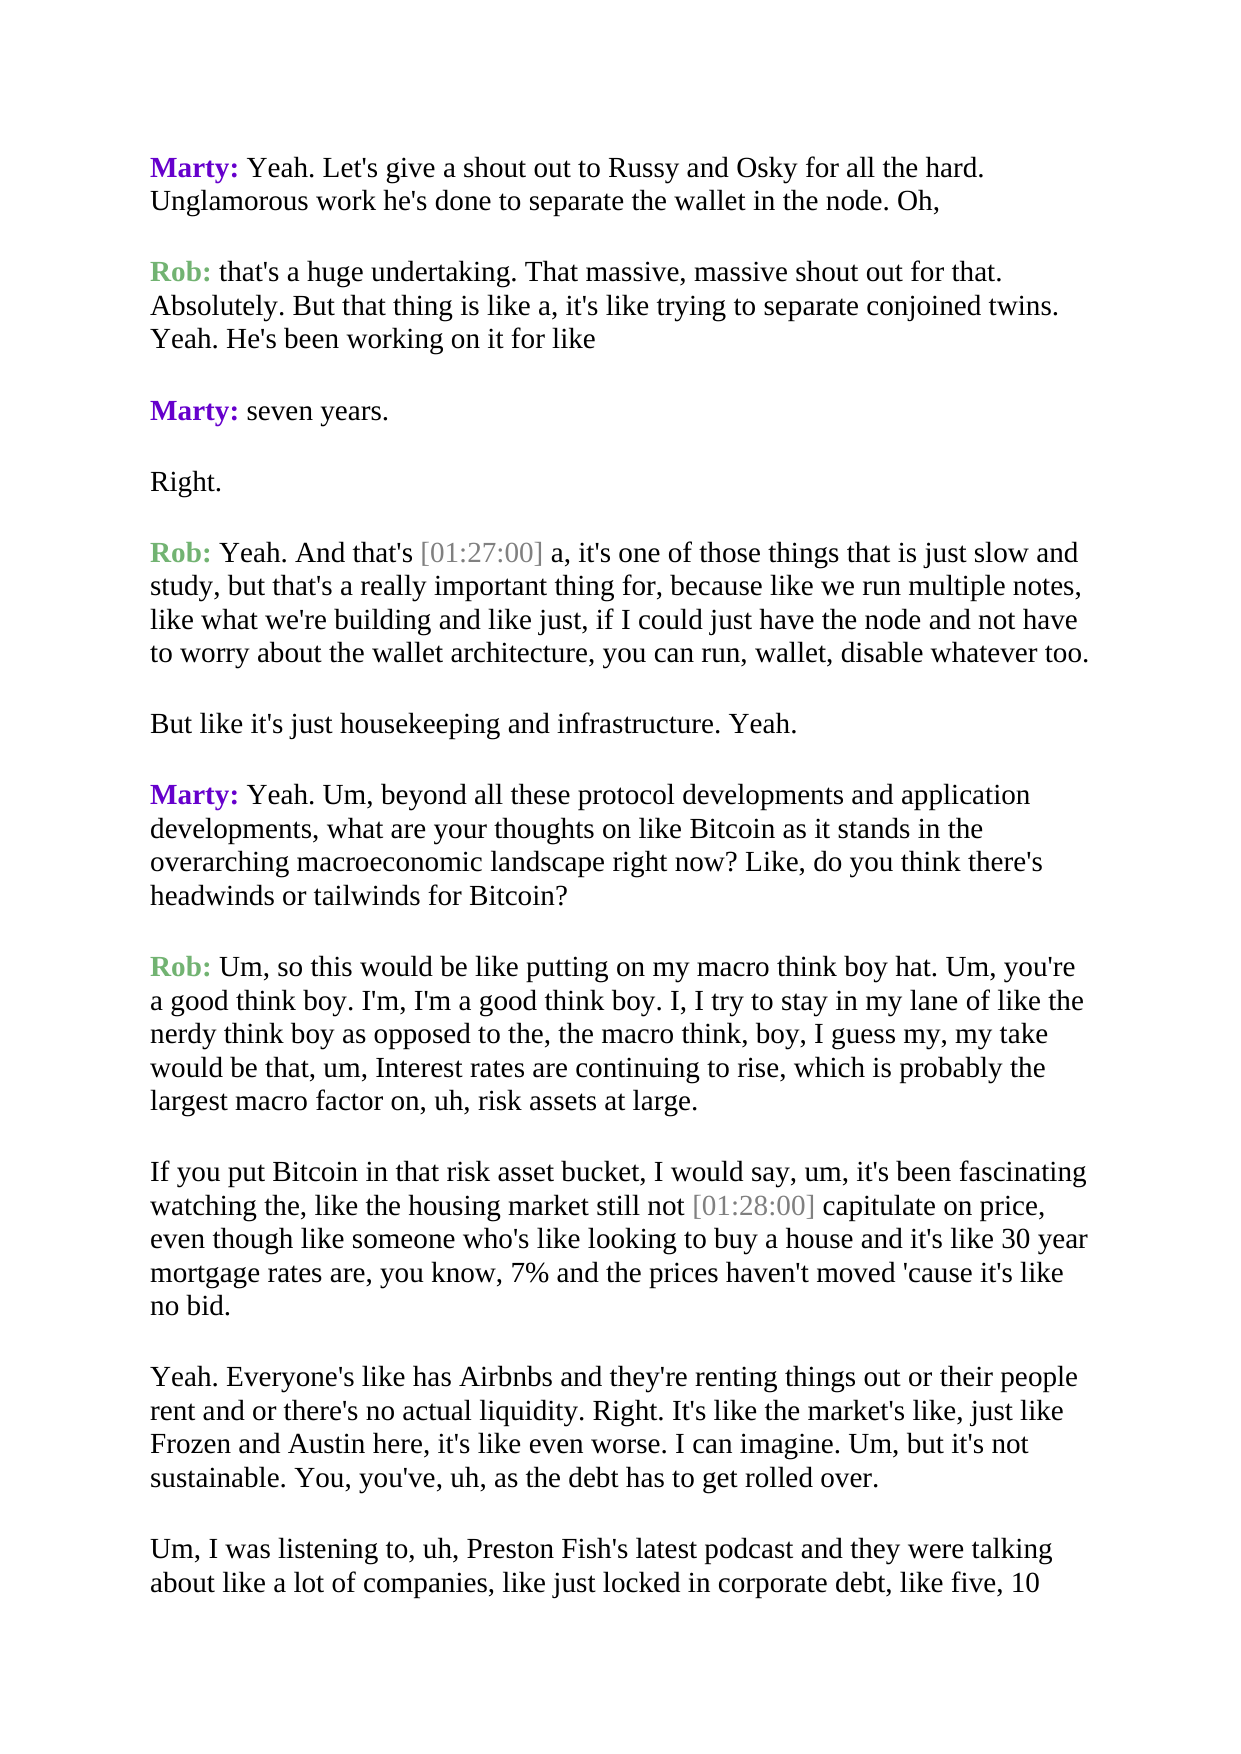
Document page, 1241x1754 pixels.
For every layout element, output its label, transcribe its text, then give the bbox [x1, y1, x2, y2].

text If you put Bitcoin in that risk asset bucket, I would say, um, it's been fascinating watching the, like the housing market still not [01:28:00] capitulate on price, even though like someone who's like looking to buy a house and it's like 30 year mortgage rates are, you know, 7% and the prices haven't moved 'cause it's like no bid. [150, 1154, 1090, 1322]
text Right. [150, 464, 1090, 497]
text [150, 1531, 1090, 1598]
text Marty: seven years. [150, 393, 1090, 426]
text Rob: Yeah. And that's [01:27:00] a, it's one of those things that is just slow and study, but that's a really important thing for, because like we run multiple notes, like what we're building and like just, if I could just have the node and not have to worry about the wallet architecture, you can run, wallet, disable whatever too. [150, 535, 1090, 669]
text Rob: Um, so this would be like putting on my macro think boy hat. Um, you're a good think boy. I'm, I'm a good think boy. I, I try to stay in my lane of like the nerdy think boy as opposed to the, the macro think, boy, I guess my, my take would be that, um, Interest rates are continuing to rise, which is probably the largest macro factor on, uh, risk assets at large. [150, 949, 1090, 1117]
text Yeah. Everyone's like has Airbnbs and they're renting things out or their people rent and or there's no actual liquidity. Right. It's like the market's like, just like Frozen and Austin here, it's like even worse. I can imagine. Um, but it's not sustainable. You, you've, uh, as the debt has to get rolled over. [150, 1359, 1090, 1494]
text But like it's just housekeeping and infrastructure. Yeah. [150, 706, 1090, 740]
text Rob: that's a huge undertaking. That massive, massive shout out for that. Absolutely. But that thing is like a, it's like trying to separate conjoined twins. Yeah. He's been working on it for like [150, 254, 1090, 355]
text Marty: Yeah. Um, beyond all these protocol developments and application developments, what are your thoughts on like Bitcoin as it stands in the overarching macroeconomic landscape right now? Like, do you think there's headwinds or tailwinds for Bitcoin? [150, 777, 1090, 912]
text Marty: Yeah. Let's give a shout out to Russy and Osky for all the hard. Unglamorous work he's done to separate the wallet in the node. Oh, [150, 150, 1090, 217]
